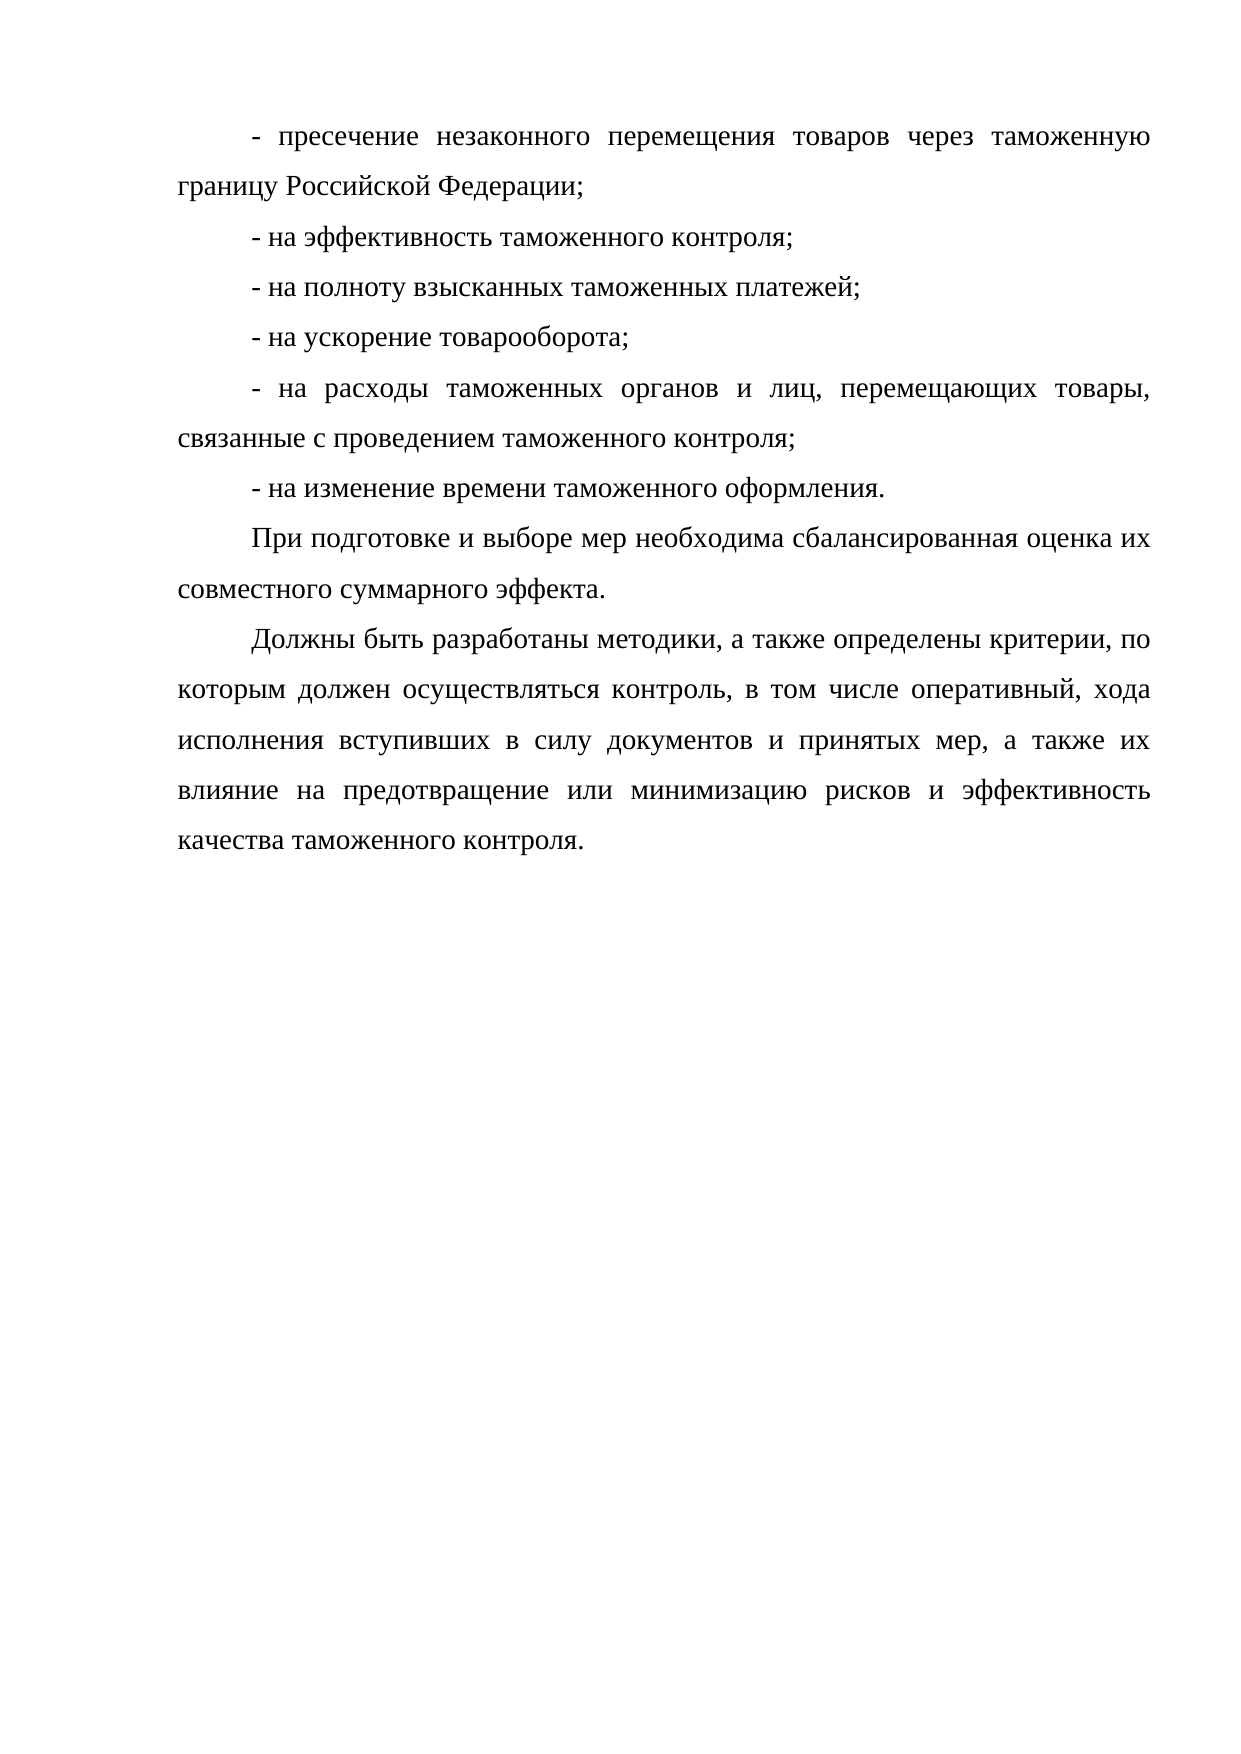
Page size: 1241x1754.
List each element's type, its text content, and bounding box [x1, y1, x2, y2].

text - на полноту взысканных таможенных платежей; [177, 269, 1152, 303]
text - на ускорение товарооборота; [177, 319, 1152, 353]
text - на изменение времени таможенного оформления. [177, 470, 1152, 504]
text Должны быть разработаны методики, а также определены критерии, по которым должен осуществляться контроль, в том числе оперативный, хода исполнения вступивших в силу документов и принятых мер, а также их влияние на предотвращение или минимизацию рисков и эффективность качества таможенного контроля. [177, 621, 1152, 856]
text - на эффективность таможенного контроля; [177, 219, 1152, 252]
text - пресечение незаконного перемещения товаров через таможенную границу Российской Федерации; [177, 118, 1152, 202]
text - на расходы таможенных органов и лиц, перемещающих товары, связанные с проведением таможенного контроля; [177, 370, 1152, 453]
text При подготовке и выборе мер необходима сбалансированная оценка их совместного суммарного эффекта. [177, 521, 1152, 604]
